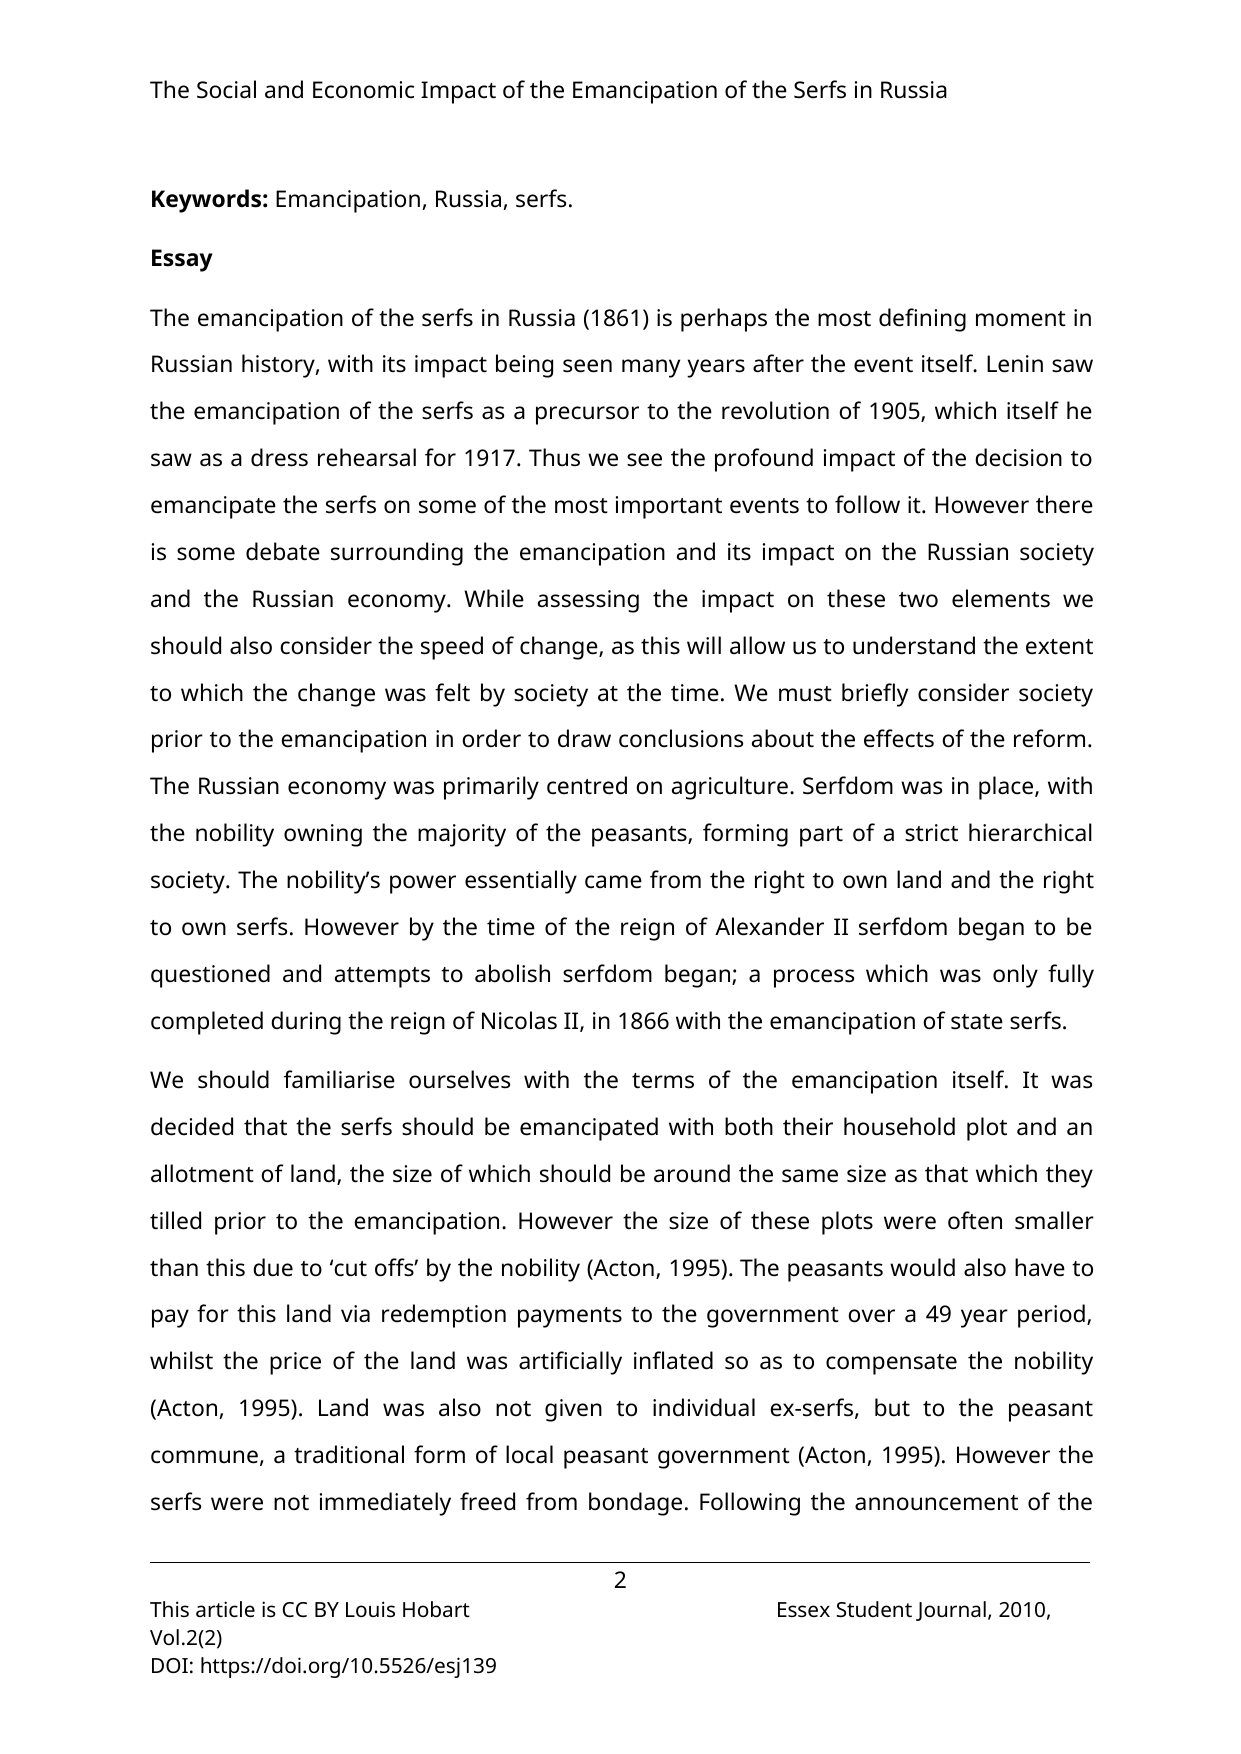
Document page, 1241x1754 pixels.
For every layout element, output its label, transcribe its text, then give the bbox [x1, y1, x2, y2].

text Keywords: Emancipation, Russia, serfs. [150, 183, 1095, 214]
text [150, 1064, 1095, 1517]
subtitle Essay [150, 242, 1090, 273]
text The emancipation of the serfs in Russia (1861) is perhaps the most defining moment in Russian history, with its impact being seen many years after the event itself. Lenin saw the emancipation of the serfs as a precursor to the revolution of 1905, which itself he saw as a dress rehearsal for 1917. Thus we see the profound impact of the decision to emancipate the serfs on some of the most important events to follow it. However there is some debate surrounding the emancipation and its impact on the Russian society and the Russian economy. While assessing the impact on these two elements we should also consider the speed of change, as this will allow us to understand the extent to which the change was felt by society at the time. We must briefly consider society prior to the emancipation in order to draw conclusions about the effects of the reform. The Russian economy was primarily centred on agriculture. Serfdom was in place, with the nobility owning the majority of the peasants, forming part of a strict hierarchical society. The nobility’s power essentially came from the right to own land and the right to own serfs. However by the time of the reign of Alexander II serfdom began to be questioned and attempts to abolish serfdom began; a process which was only fully completed during the reign of Nicolas II, in 1866 with the emancipation of state serfs. [150, 302, 1095, 1036]
